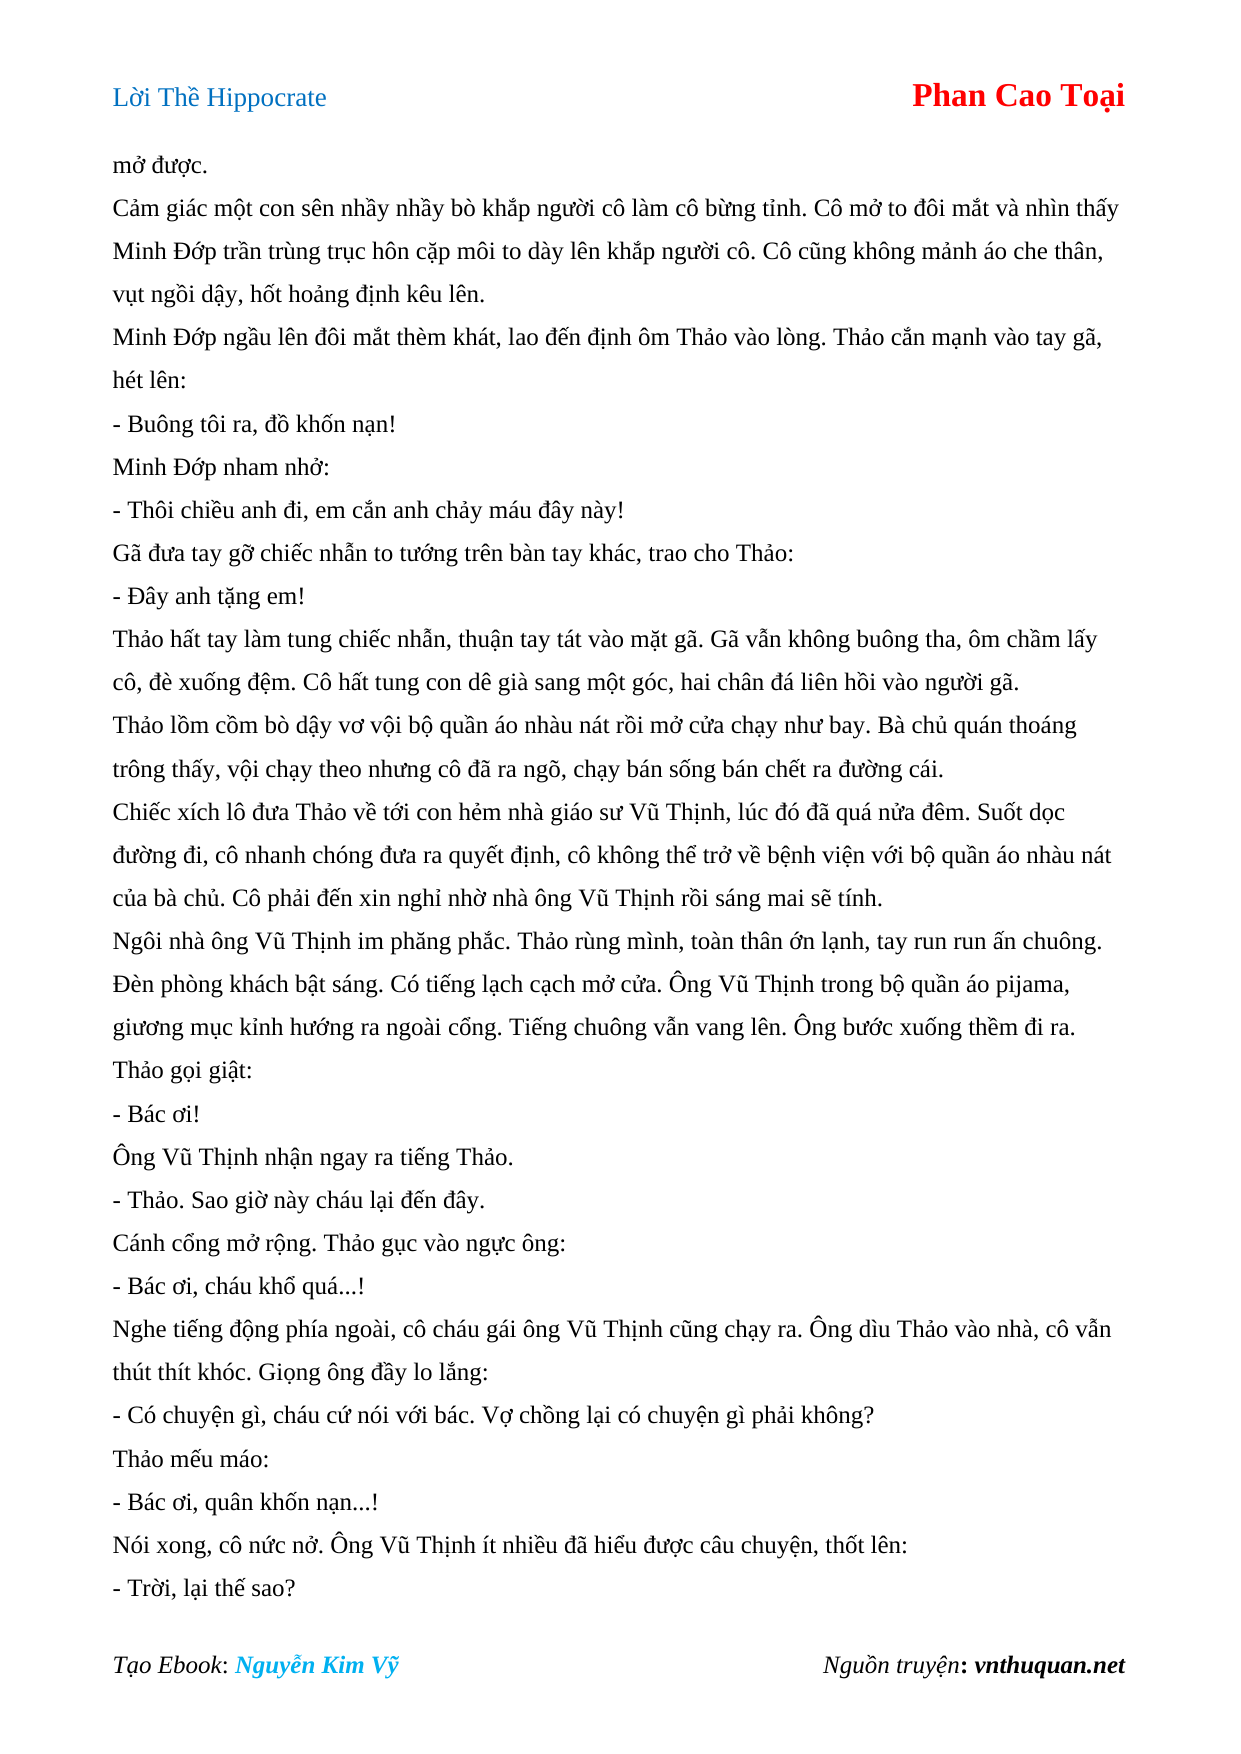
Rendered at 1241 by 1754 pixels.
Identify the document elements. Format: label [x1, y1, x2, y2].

text [112, 150, 1128, 1602]
